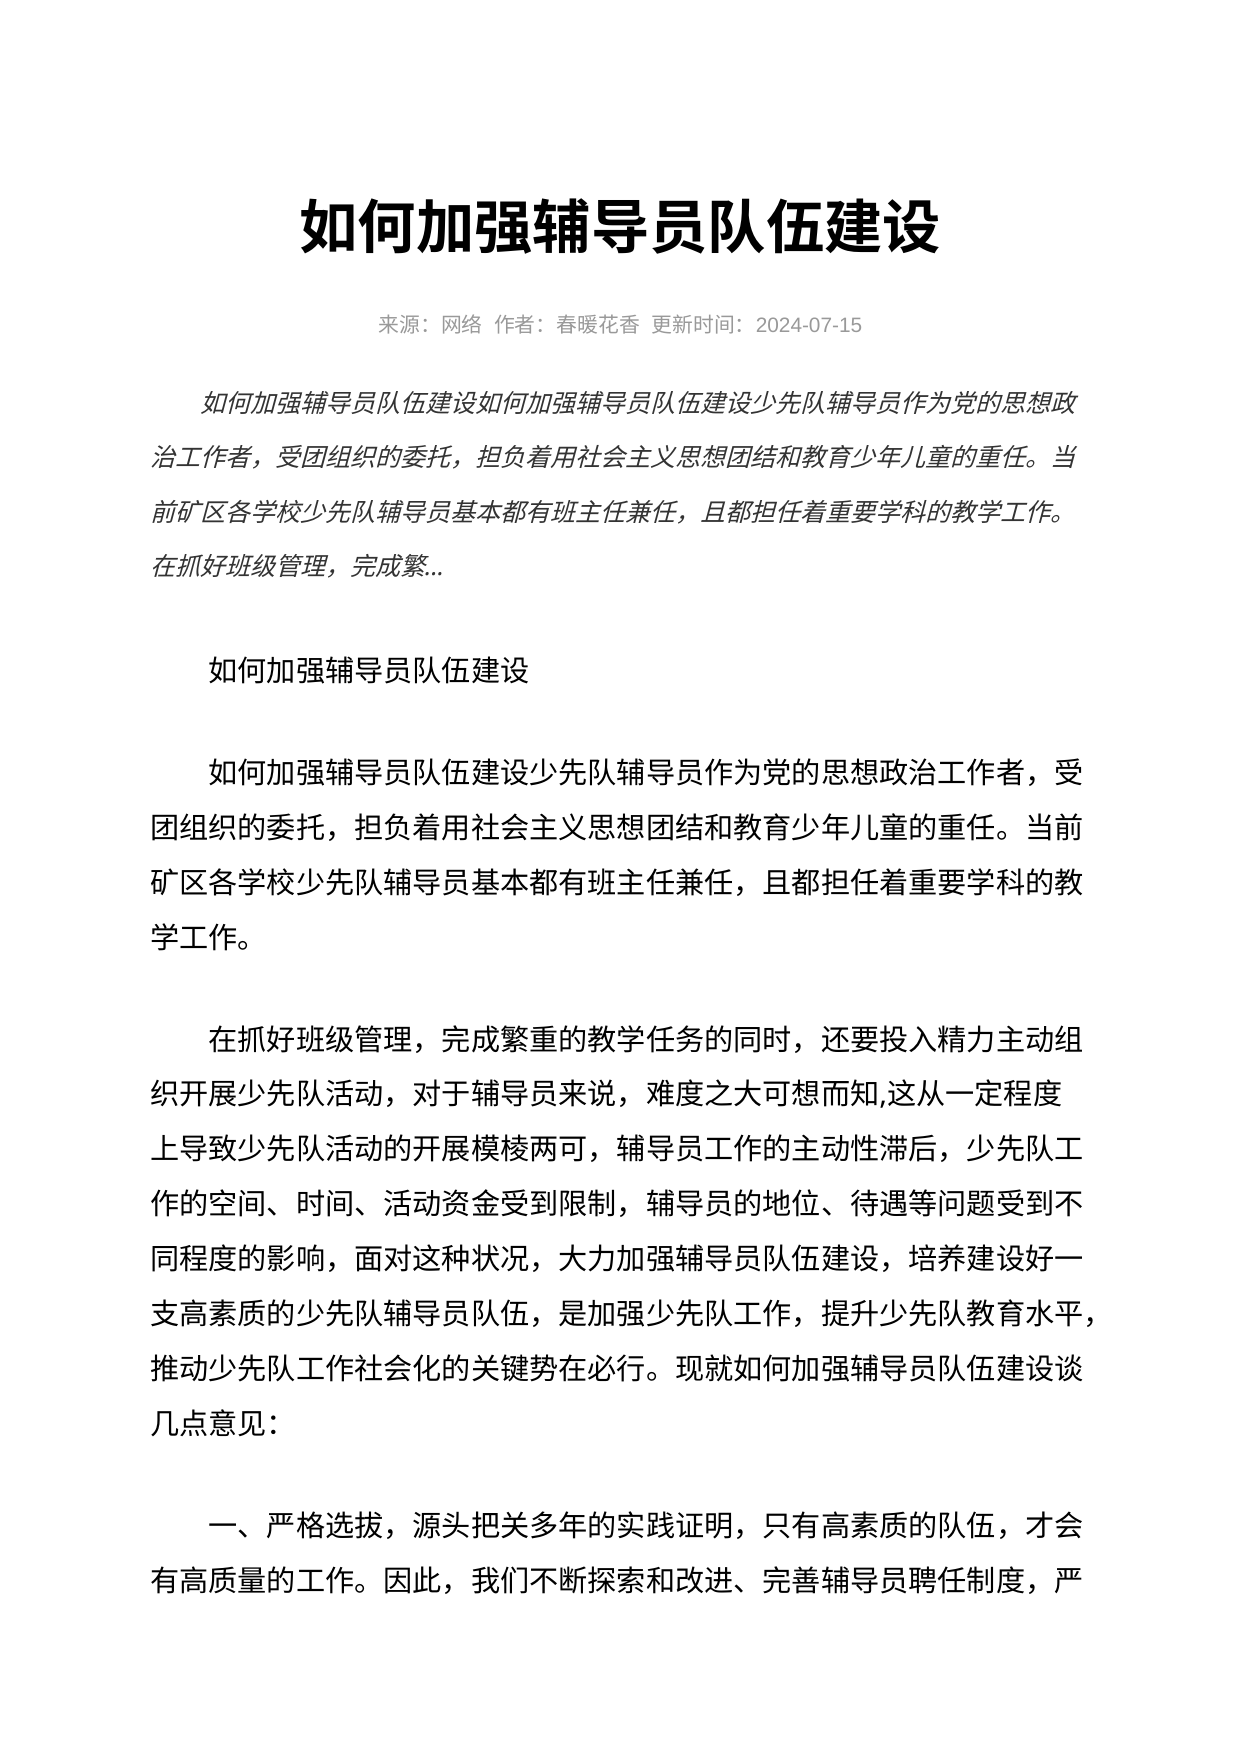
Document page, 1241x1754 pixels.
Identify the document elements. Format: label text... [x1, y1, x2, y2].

subtitle 如何加强辅导员队伍建设 [150, 181, 1090, 266]
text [150, 1502, 1090, 1599]
text 来源：网络 作者：春暖花香 更新时间：2024-07-15 [150, 313, 1090, 337]
text 如何加强辅导员队伍建设少先队辅导员作为党的思想政治工作者，受团组织的委托，担负着用社会主义思想团结和教育少年儿童的重任。当前矿区各学校少先队辅导员基本都有班主任兼任，且都担任着重要学科的教学工作。 [150, 749, 1090, 957]
text 如何加强辅导员队伍建设如何加强辅导员队伍建设少先队辅导员作为党的思想政治工作者，受团组织的委托，担负着用社会主义思想团结和教育少年儿童的重任。当前矿区各学校少先队辅导员基本都有班主任兼任，且都担任着重要学科的教学工作。在抓好班级管理，完成繁... [150, 383, 1090, 583]
text 如何加强辅导员队伍建设 [150, 648, 1090, 690]
text 在抓好班级管理，完成繁重的教学任务的同时，还要投入精力主动组织开展少先队活动，对于辅导员来说，难度之大可想而知,这从一定程度上导致少先队活动的开展模棱两可，辅导员工作的主动性滞后，少先队工作的空间、时间、活动资金受到限制，辅导员的地位、待遇等问题受到不同程度的影响，面对这种状况，大力加强辅导员队伍建设，培养建设好一支高素质的少先队辅导员队伍，是加强少先队工作，提升少先队教育水平，推动少先队工作社会化的关键势在必行。现就如何加强辅导员队伍建设谈几点意见： [150, 1016, 1090, 1443]
